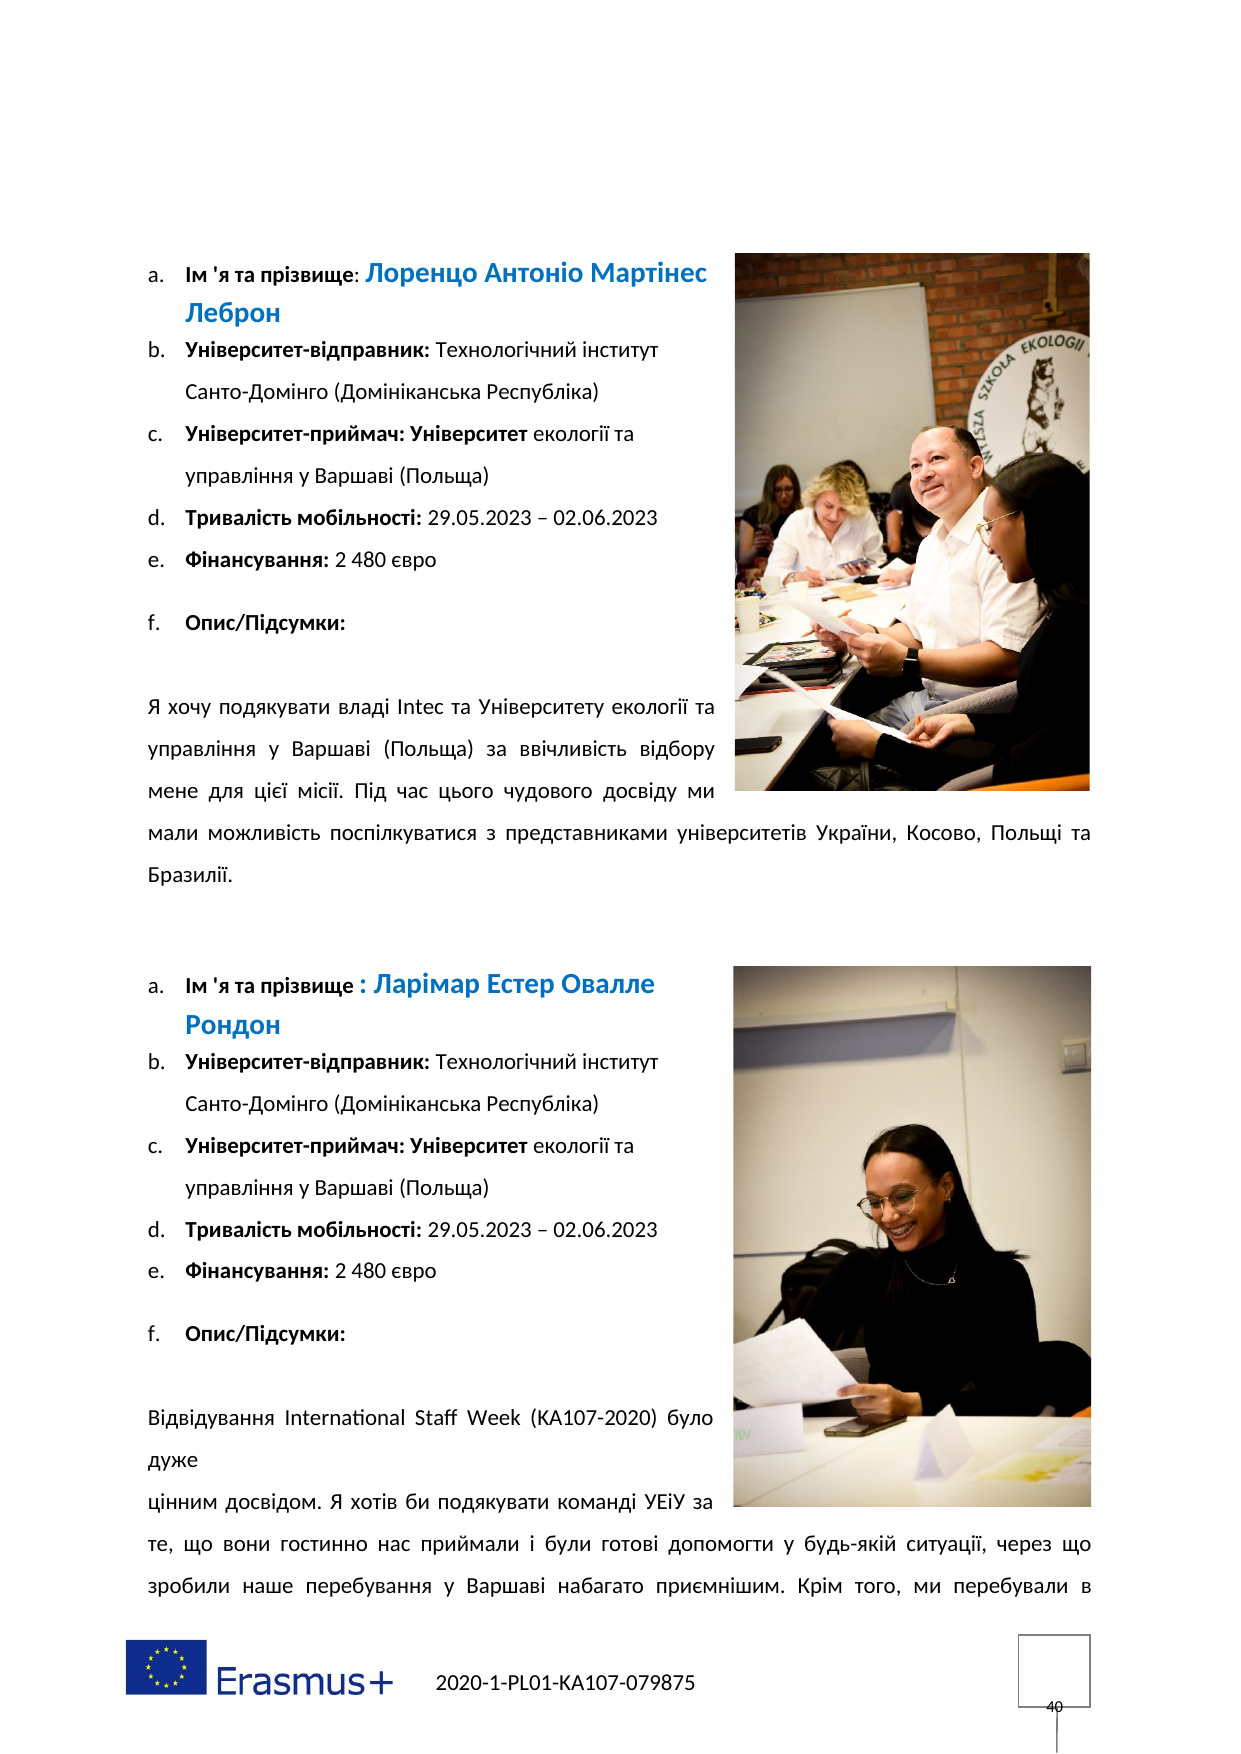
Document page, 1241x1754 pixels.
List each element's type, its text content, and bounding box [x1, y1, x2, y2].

list Університет-відправник: Технологічний інститут Санто-Домінго (Домініканська Республіка) [148, 1047, 731, 1117]
picture [111, 1624, 405, 1706]
list Ім 'я та прізвище: Лоренцо Антоніо Мартінес Леброн [148, 254, 733, 330]
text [148, 1403, 1093, 1599]
list Університет-відправник: Технологічний інститут Санто-Домінго (Домініканська Республіка) [148, 336, 733, 406]
list Університет-приймач: Університет екології та управління у Варшаві (Польща) [148, 419, 733, 489]
picture [733, 253, 1090, 789]
list Тривалість мобільності: 29.05.2023 – 02.06.2023 [148, 503, 733, 531]
list Тривалість мобільності: 29.05.2023 – 02.06.2023 [148, 1215, 731, 1243]
list Ім 'я та прізвище : Ларімар Естер Овалле Рондон [148, 965, 1093, 1041]
picture [731, 966, 1091, 1503]
list Фінансування: 2 480 євро [148, 1257, 731, 1285]
list Фінансування: 2 480 євро [148, 545, 733, 573]
list Університет-приймач: Університет екології та управління у Варшаві (Польща) [148, 1131, 731, 1201]
list Опис/Підсумки: [148, 608, 733, 636]
text Я хочу подякувати владі Intec та Університету екології та управління у Варшаві (Польща) за ввічливість відбору мене для цієї місії. Під час цього чудового досвіду ми мали можливість поспілкуватися з представниками університетів України, Косово, Польщі та Бразилії. [148, 692, 1093, 888]
list Опис/Підсумки: [148, 1319, 731, 1347]
